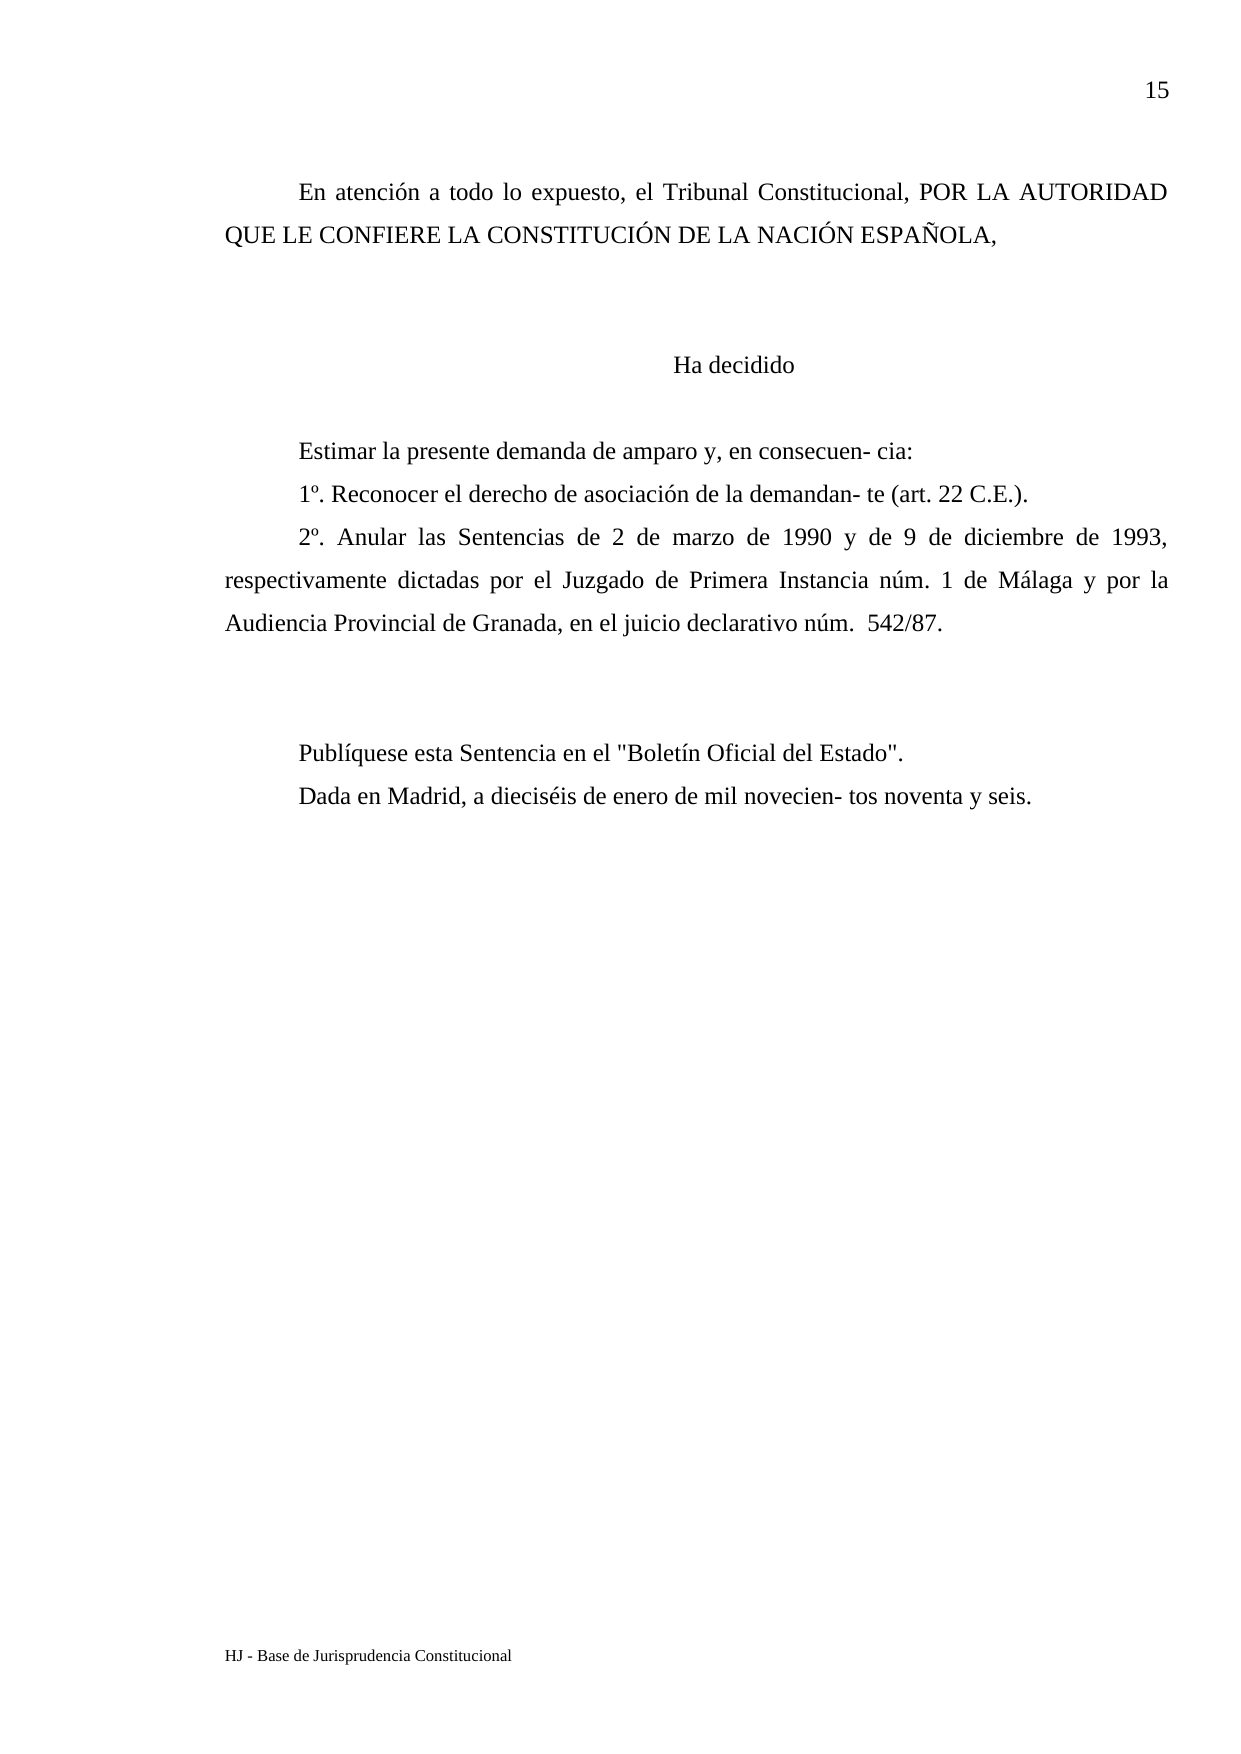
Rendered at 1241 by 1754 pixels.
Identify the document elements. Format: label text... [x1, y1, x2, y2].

text Dada en Madrid, a dieciséis de enero de mil novecien- tos noventa y seis. [224, 781, 1169, 810]
text Estimar la presente demanda de amparo y, en consecuen- cia: [224, 436, 1169, 465]
text Ha decidido [224, 350, 1169, 378]
text 1º. Reconocer el derecho de asociación de la demandan- te (art. 22 C.E.). [224, 479, 1169, 508]
text Publíquese esta Sentencia en el "Boletín Oficial del Estado". [224, 738, 1169, 767]
text En atención a todo lo expuesto, el Tribunal Constitucional, POR LA AUTORIDAD QUE LE CONFIERE LA CONSTITUCIÓN DE LA NACIÓN ESPAÑOLA, [224, 177, 1169, 249]
text 2º. Anular las Sentencias de 2 de marzo de 1990 y de 9 de diciembre de 1993, respectivamente dictadas por el Juzgado de Primera Instancia núm. 1 de Málaga y por la Audiencia Provincial de Granada, en el juicio declarativo núm. 542/87. [224, 522, 1169, 637]
